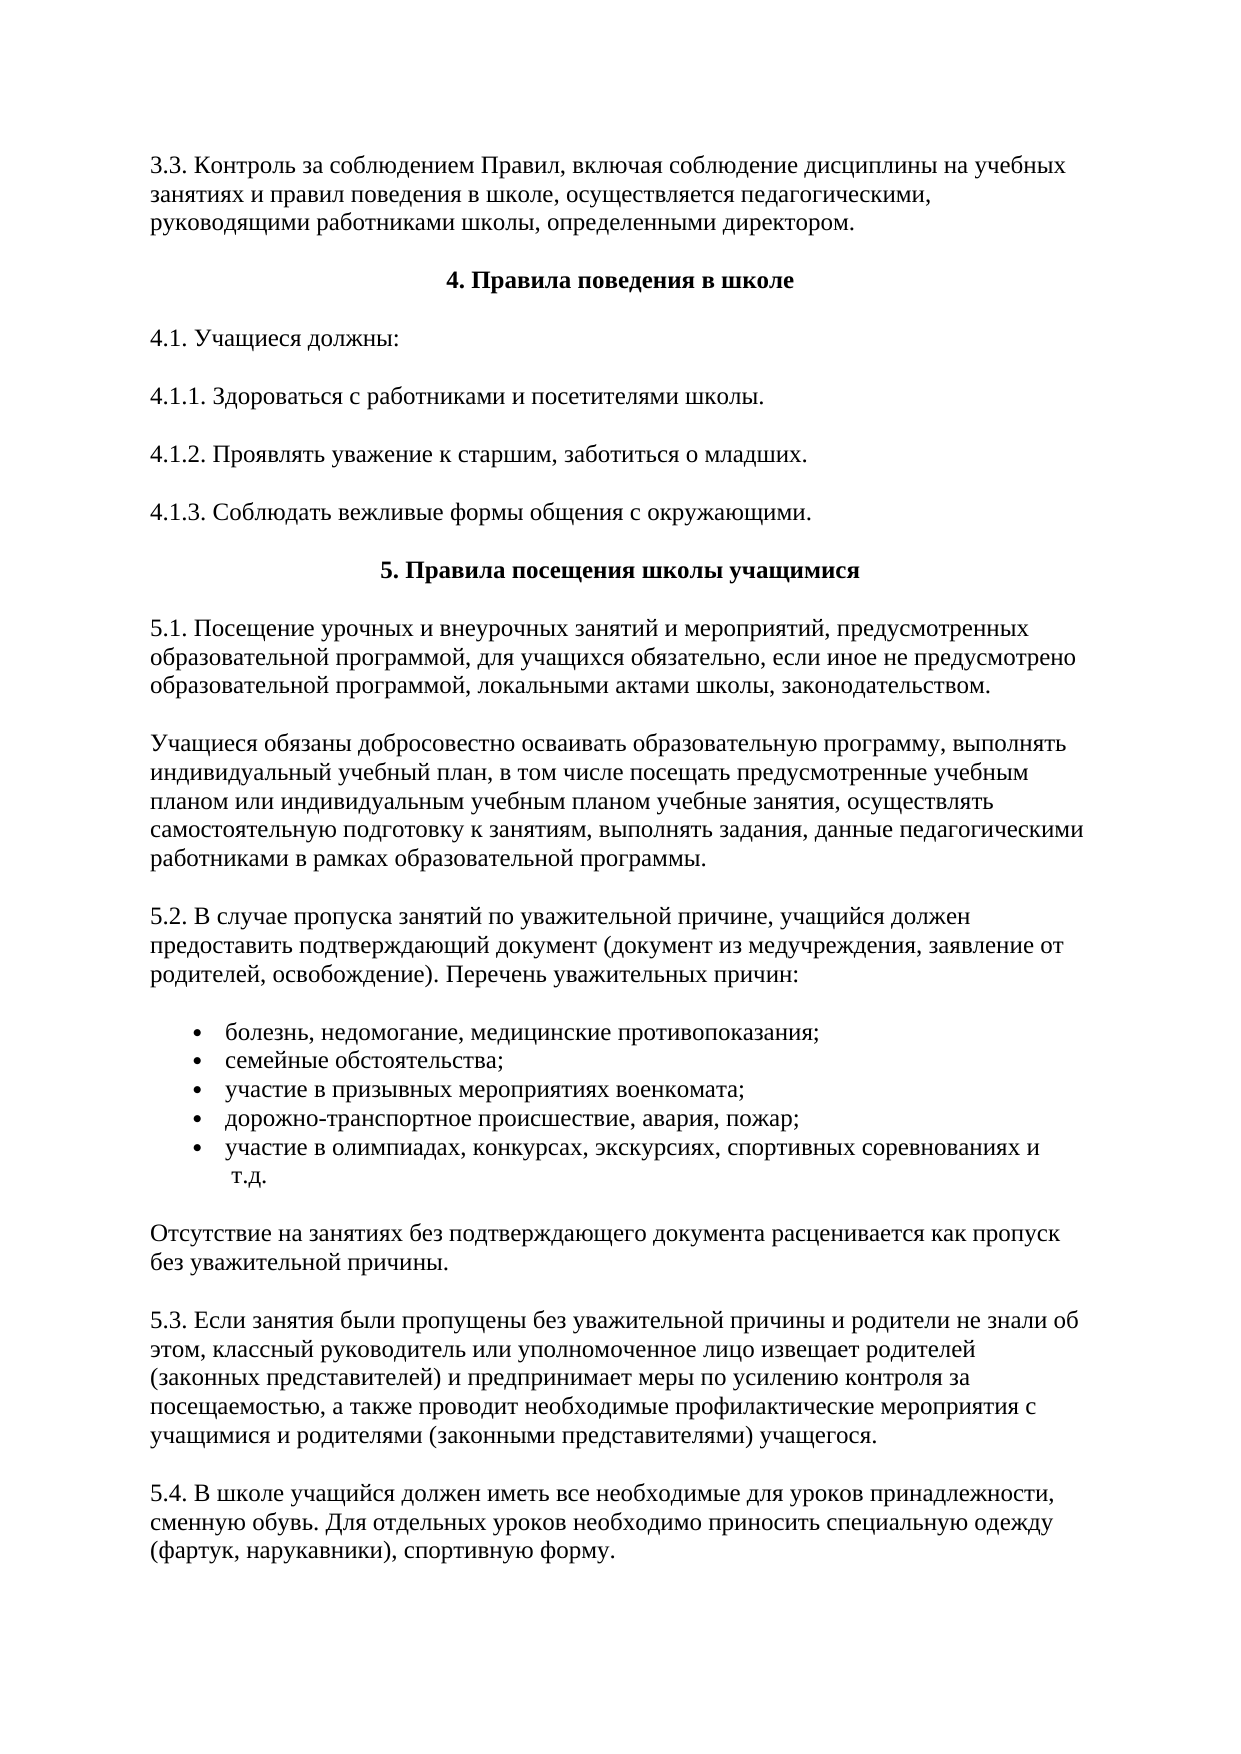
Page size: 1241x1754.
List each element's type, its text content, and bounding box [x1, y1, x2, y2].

text 5. Правила посещения школы учащимися [150, 555, 1090, 584]
text 4. Правила поведения в школе [150, 265, 1090, 294]
list дорожно-транспортное происшествие, авария, пожар; [194, 1103, 1071, 1132]
text Отсутствие на занятиях без подтверждающего документа расценивается как пропуск без уважительной причины. [150, 1247, 1090, 1305]
list семейные обстоятельства; [194, 1045, 1071, 1074]
list болезнь, недомогание, медицинские противопоказания; [194, 1017, 1071, 1045]
list участие в призывных мероприятиях военкомата; [194, 1074, 1071, 1103]
text 4.1.3. Соблюдать вежливые формы общения с окружающими. [150, 497, 1090, 526]
list участие в олимпиадах, конкурсах, экскурсиях, спортивных соревнованиях и т.д. [194, 1161, 1071, 1218]
text 5.1. Посещение урочных и внеурочных занятий и мероприятий, предусмотренных образовательной программой, для учащихся обязательно, если иное не предусмотрено образовательной программой, локальными актами школы, законодательством. [150, 613, 1090, 699]
text 4.1.2. Проявлять уважение к старшим, заботиться о младших. [150, 439, 1090, 468]
text 5.2. В случае пропуска занятий по уважительной причине, учащийся должен предоставить подтверждающий документ (документ из медучреждения, заявление от родителей, освобождение). Перечень уважительных причин: [150, 901, 1090, 987]
text 5.3. Если занятия были пропущены без уважительной причины и родители не знали об этом, классный руководитель или уполномоченное лицо извещает родителей (законных представителей) и предпринимает меры по усилению контроля за посещаемостью, а также проводит необходимые профилактические мероприятия с учащимися и родителями (законными представителями) учащегося. [150, 1334, 1090, 1478]
text 5.4. В школе учащийся должен иметь все необходимые для уроков принадлежности, сменную обувь. Для отдельных уроков необходимо приносить специальную одежду (фартук, нарукавники), спортивную форму. [150, 1507, 1090, 1593]
text 4.1. Учащиеся должны: [150, 323, 1090, 352]
text Учащиеся обязаны добросовестно осваивать образовательную программу, выполнять индивидуальный учебный план, в том числе посещать предусмотренные учебным планом или индивидуальным учебным планом учебные занятия, осуществлять самостоятельную подготовку к занятиям, выполнять задания, данные педагогическими работниками в рамках образовательной программы. [150, 728, 1090, 872]
text 4.1.1. Здороваться с работниками и посетителями школы. [150, 381, 1090, 410]
text 3.3. Контроль за соблюдением Правил, включая соблюдение дисциплины на учебных занятиях и правил поведения в школе, осуществляется педагогическими, руководящими работниками школы, определенными директором. [150, 150, 1090, 236]
